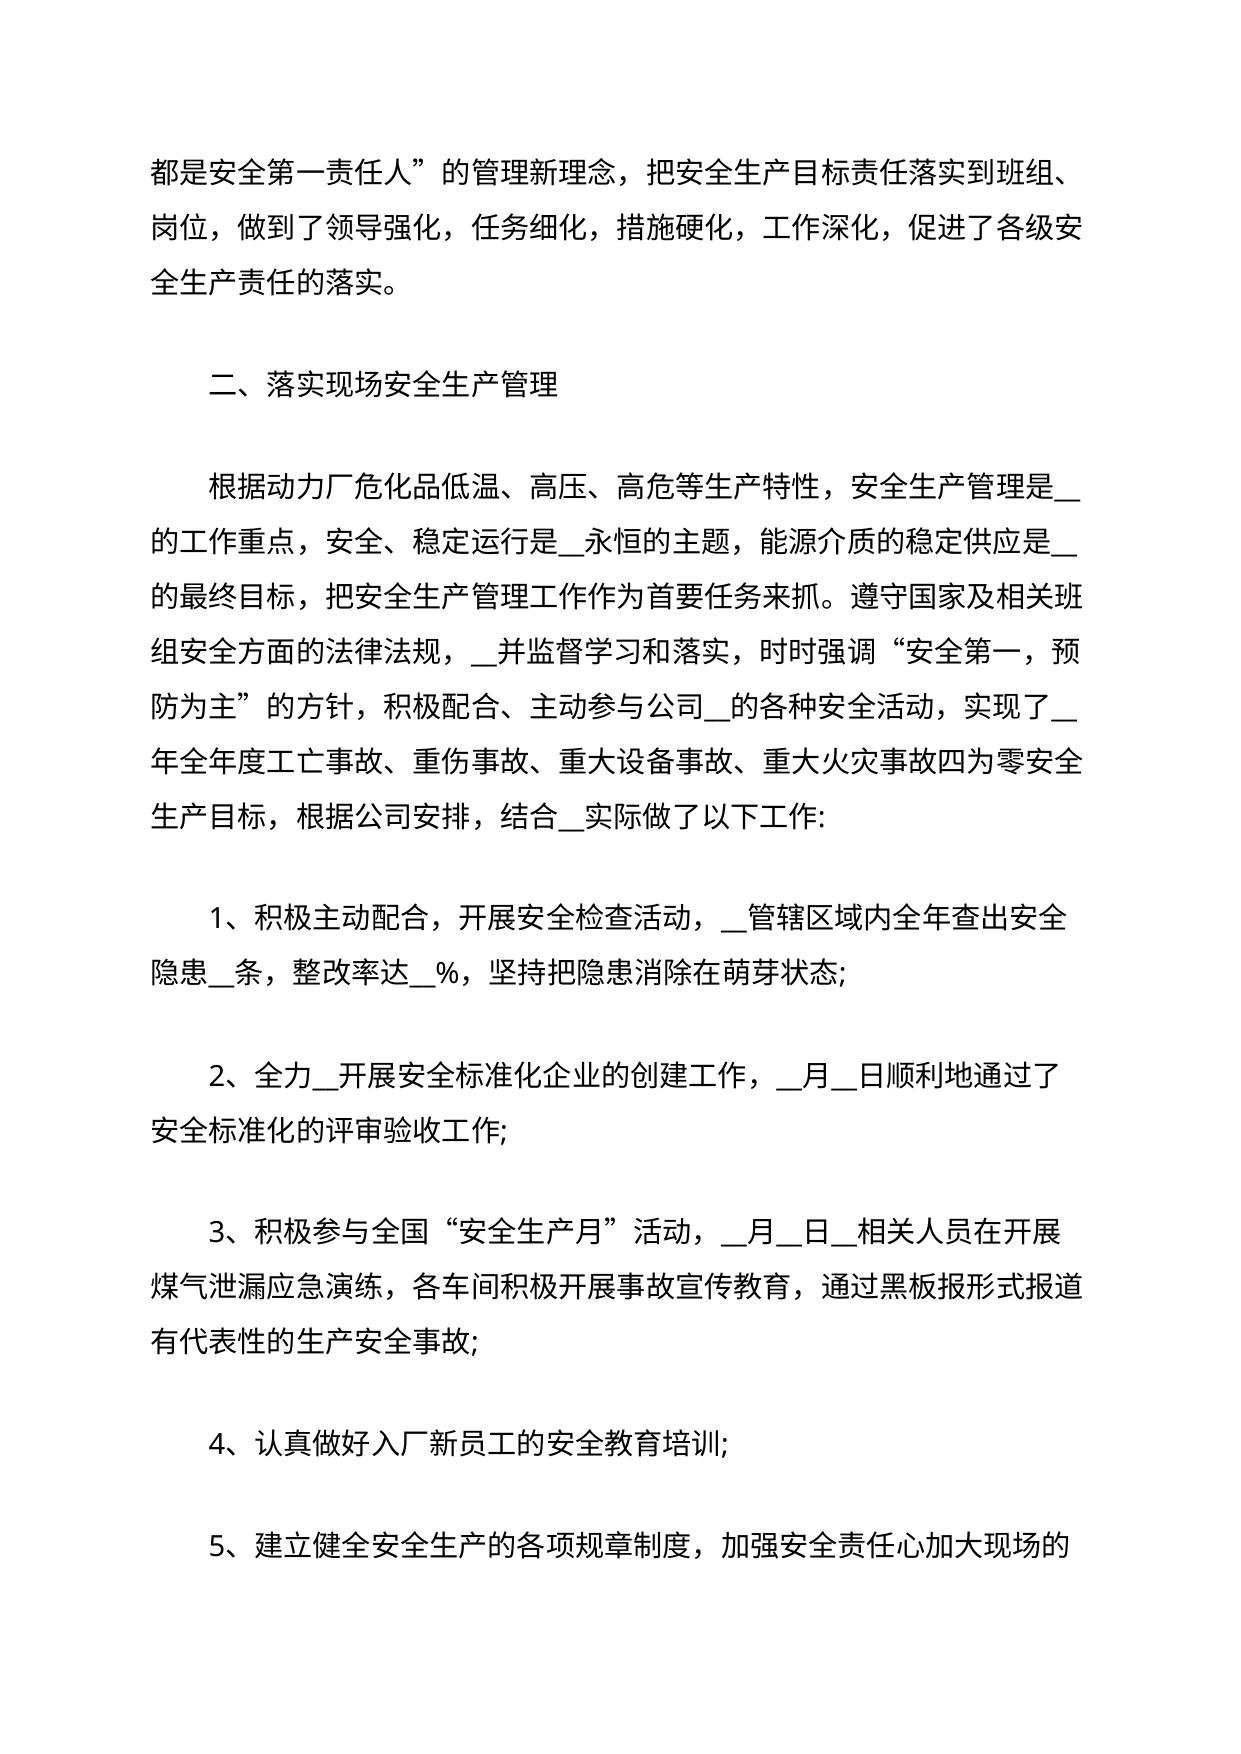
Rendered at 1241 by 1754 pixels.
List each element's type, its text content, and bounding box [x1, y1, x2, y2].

text 4、认真做好入厂新员工的安全教育培训; [150, 1421, 1090, 1463]
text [150, 1523, 1090, 1565]
text 二、落实现场安全生产管理 [150, 362, 1090, 404]
text 2、全力__开展安全标准化企业的创建工作，__月__日顺利地通过了安全标准化的评审验收工作; [150, 1052, 1090, 1149]
text 根据动力厂危化品低温、高压、高危等生产特性，安全生产管理是__的工作重点，安全、稳定运行是__永恒的主题，能源介质的稳定供应是__的最终目标，把安全生产管理工作作为首要任务来抓。遵守国家及相关班组安全方面的法律法规，__并监督学习和落实，时时强调“安全第一，预防为主”的方针，积极配合、主动参与公司__的各种安全活动，实现了__年全年度工亡事故、重伤事故、重大设备事故、重大火灾事故四为零安全生产目标，根据公司安排，结合__实际做了以下工作: [150, 463, 1090, 836]
text 3、积极参与全国“安全生产月”活动，__月__日__相关人员在开展煤气泄漏应急演练，各车间积极开展事故宣传教育，通过黑板报形式报道有代表性的生产安全事故; [150, 1209, 1090, 1361]
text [150, 150, 1090, 302]
text 1、积极主动配合，开展安全检查活动，__管辖区域内全年查出安全隐患__条，整改率达__%，坚持把隐患消除在萌芽状态; [150, 895, 1090, 992]
